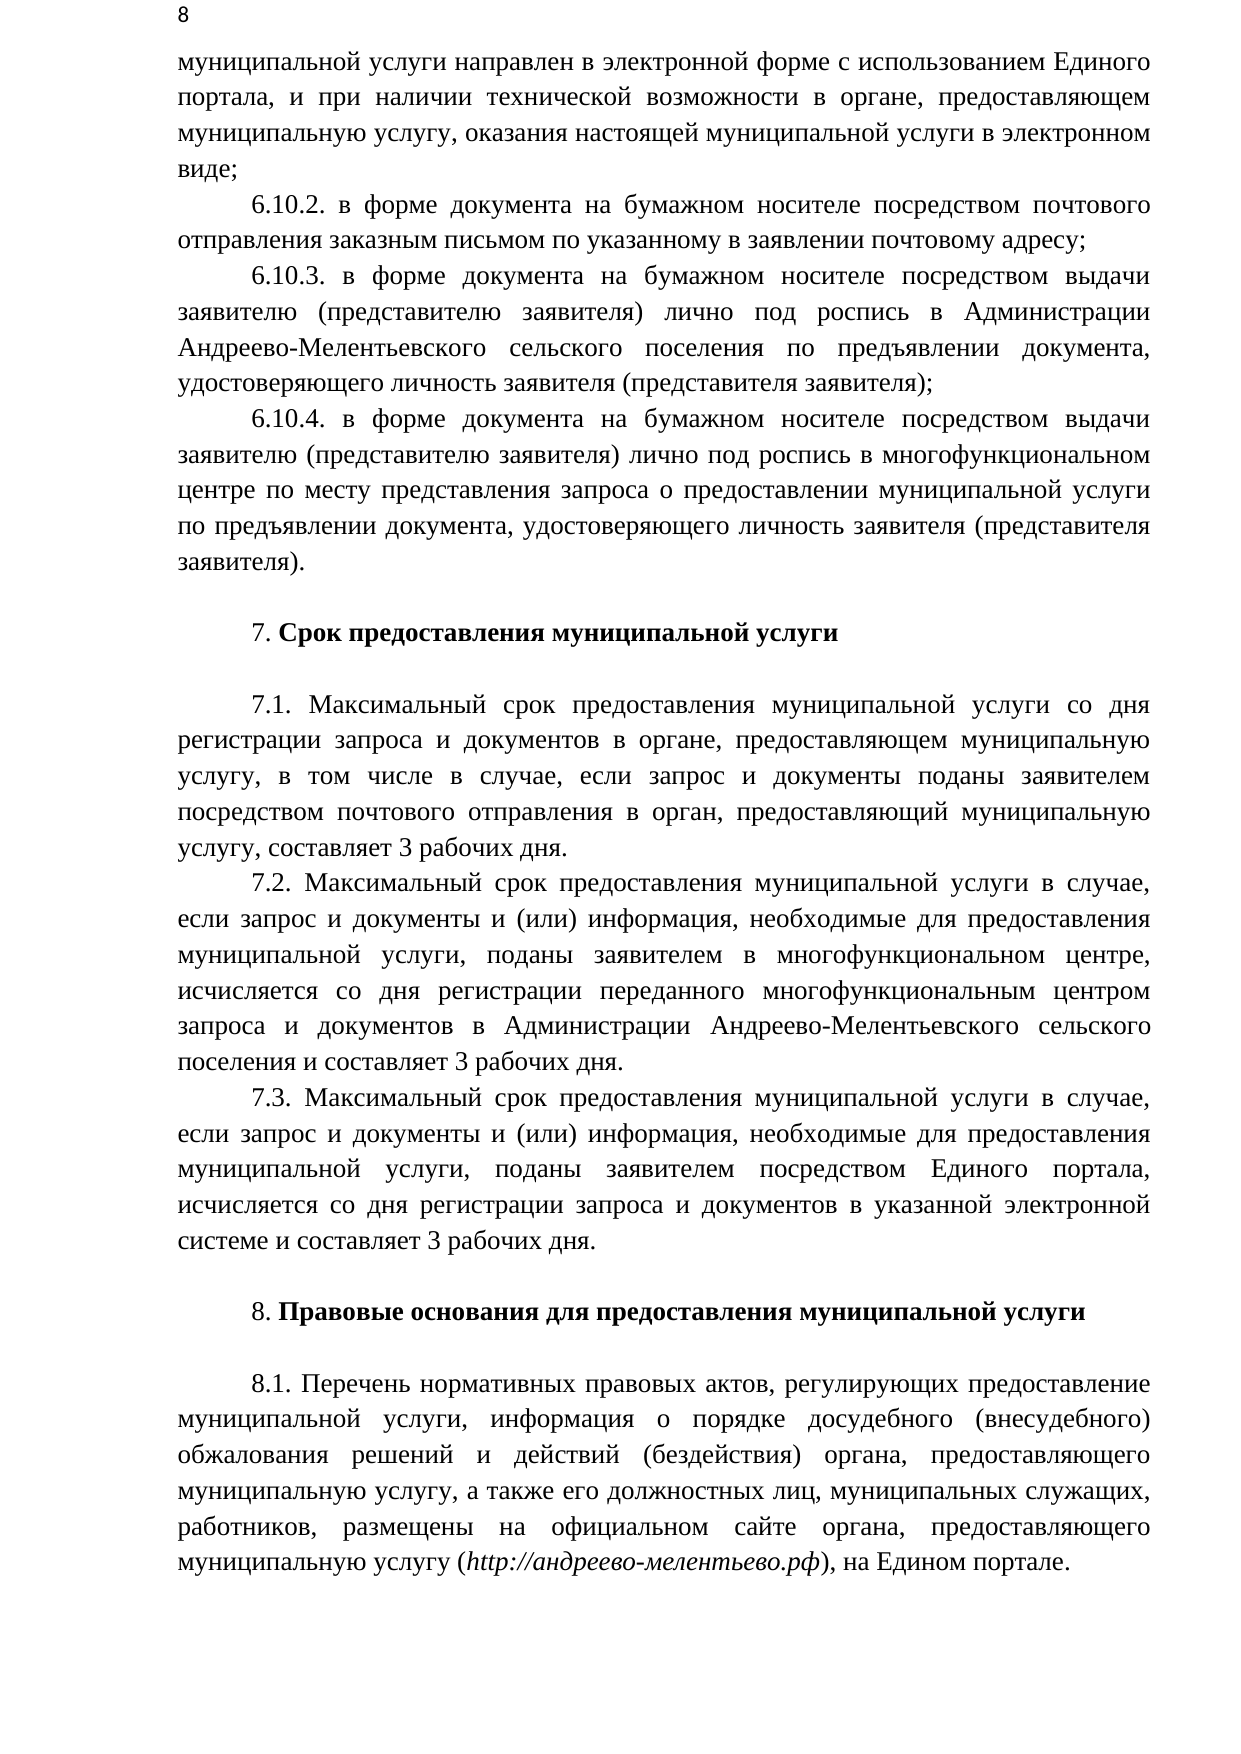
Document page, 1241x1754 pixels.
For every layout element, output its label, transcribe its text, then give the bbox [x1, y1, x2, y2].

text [177, 45, 1152, 183]
text 7. Срок предоставления муниципальной услуги [177, 616, 1152, 648]
text 6.10.2. в форме документа на бумажном носителе посредством почтового отправления заказным письмом по указанному в заявлении почтовому адресу; [177, 188, 1152, 254]
text 6.10.4. в форме документа на бумажном носителе посредством выдачи заявителю (представителю заявителя) лично под роспись в многофункциональном центре по месту представления запроса о предоставлении муниципальной услуги по предъявлении документа, удостоверяющего личность заявителя (представителя заявителя). [177, 402, 1152, 576]
text 8.1. Перечень нормативных правовых актов, регулирующих предоставление муниципальной услуги, информация о порядке досудебного (внесудебного) обжалования решений и действий (бездействия) органа, предоставляющего муниципальную услугу, а также его должностных лиц, муниципальных служащих, работников, размещены на официальном сайте органа, предоставляющего муниципальную услугу (http://андреево-мелентьево.рф), на Едином портале. [177, 1367, 1152, 1577]
text 7.3. Максимальный срок предоставления муниципальной услуги в случае, если запрос и документы и (или) информация, необходимые для предоставления муниципальной услуги, поданы заявителем посредством Единого портала, исчисляется со дня регистрации запроса и документов в указанной электронной системе и составляет 3 рабочих дня. [177, 1081, 1152, 1255]
text 6.10.3. в форме документа на бумажном носителе посредством выдачи заявителю (представителю заявителя) лично под роспись в Администрации Андреево-Мелентьевского сельского поселения по предъявлении документа, удостоверяющего личность заявителя (представителя заявителя); [177, 259, 1152, 397]
text 7.2. Максимальный срок предоставления муниципальной услуги в случае, если запрос и документы и (или) информация, необходимые для предоставления муниципальной услуги, поданы заявителем в многофункциональном центре, исчисляется со дня регистрации переданного многофункциональным центром запроса и документов в Администрации Андреево-Мелентьевского сельского поселения и составляет 3 рабочих дня. [177, 867, 1152, 1076]
text 8. Правовые основания для предоставления муниципальной услуги [177, 1295, 1152, 1326]
text 7.1. Максимальный срок предоставления муниципальной услуги со дня регистрации запроса и документов в органе, предоставляющем муниципальную услугу, в том числе в случае, если запрос и документы поданы заявителем посредством почтового отправления в орган, предоставляющий муниципальную услугу, составляет 3 рабочих дня. [177, 688, 1152, 862]
